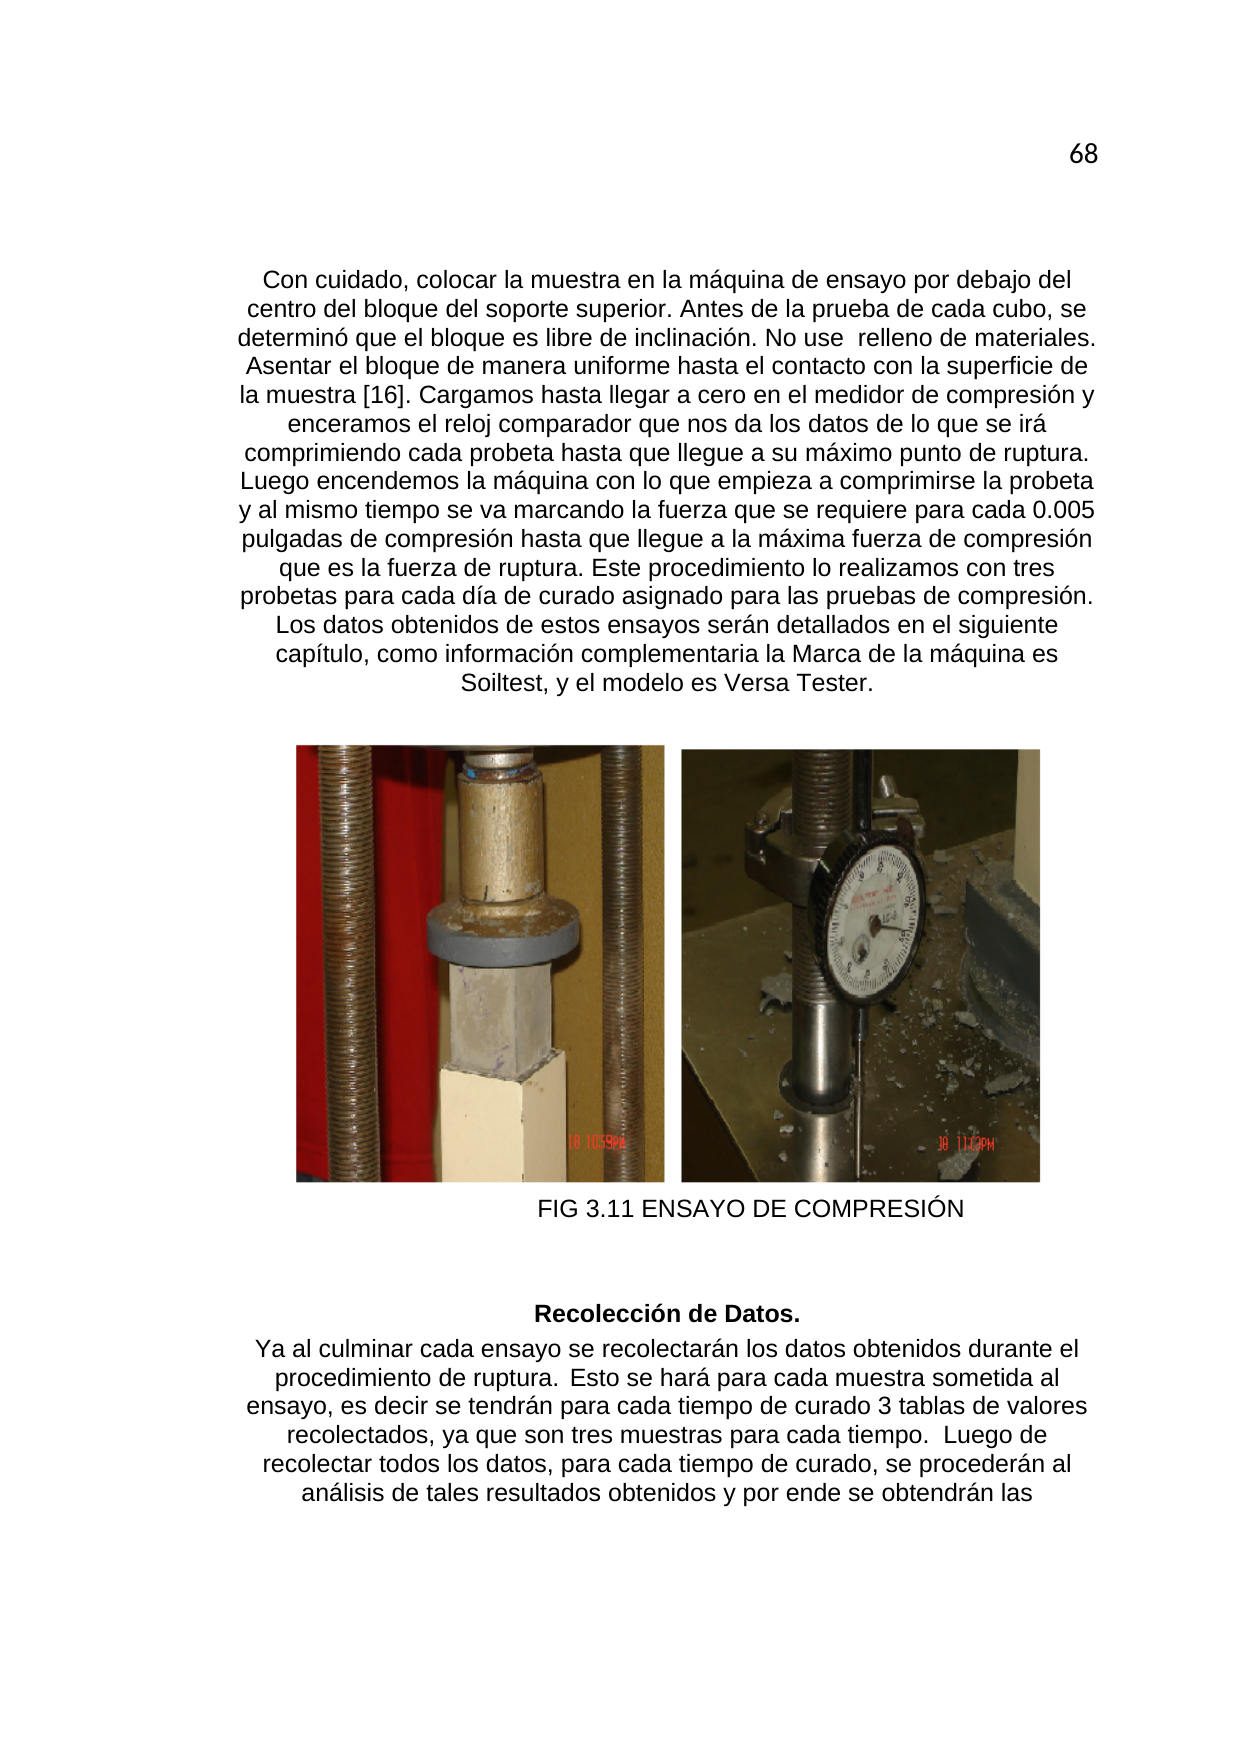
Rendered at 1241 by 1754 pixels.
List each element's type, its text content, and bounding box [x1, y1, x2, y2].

text Con cuidado, colocar la muestra en la máquina de ensayo por debajo del centro del bloque del soporte superior. Antes de la prueba de cada cubo, se determinó que el bloque es libre de inclinación. No use relleno de materiales. Asentar el bloque de manera uniforme hasta el contacto con la superficie de la muestra [16]. Cargamos hasta llegar a cero en el medidor de compresión y enceramos el reloj comparador que nos da los datos de lo que se irá comprimiendo cada probeta hasta que llegue a su máximo punto de ruptura. Luego encendemos la máquina con lo que empieza a comprimirse la probeta y al mismo tiempo se va marcando la fuerza que se requiere para cada 0.005 pulgadas de compresión hasta que llegue a la máxima fuerza de compresión que es la fuerza de ruptura. Este procedimiento lo realizamos con tres probetas para cada día de curado asignado para las pruebas de compresión. Los datos obtenidos de estos ensayos serán detallados en el siguiente capítulo, como información complementaria la Marca de la máquina es Soiltest, y el modelo es Versa Tester. [236, 236, 1098, 696]
text FIG 3.11 ENSAYO DE COMPRESIÓN [405, 1194, 1097, 1222]
text Recolección de Datos. [236, 1299, 1098, 1327]
picture [289, 737, 1045, 1188]
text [236, 1334, 1098, 1506]
